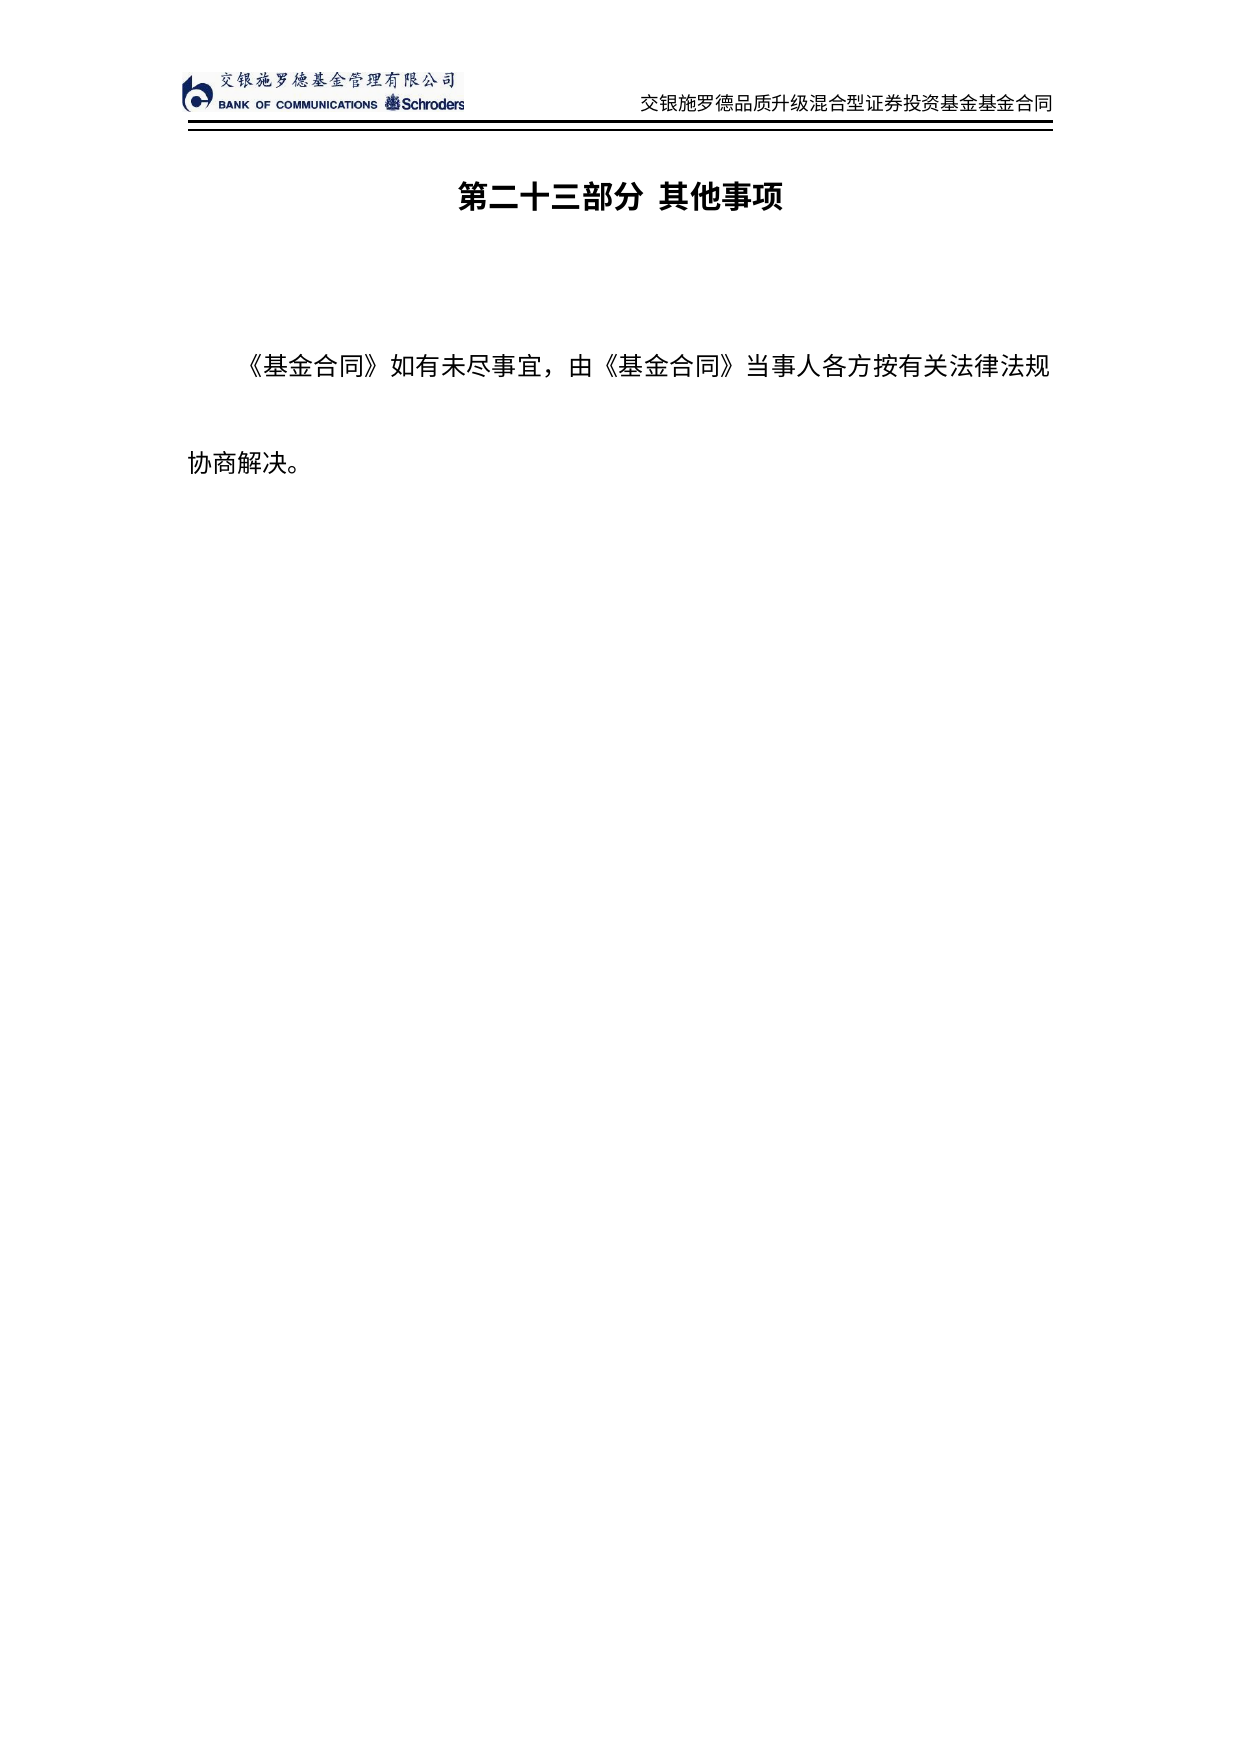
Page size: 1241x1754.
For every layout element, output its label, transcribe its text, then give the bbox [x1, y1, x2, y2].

picture [182, 72, 464, 112]
text 《基金合同》如有未尽事宜，由《基金合同》当事人各方按有关法律法规协商解决。 [187, 332, 1053, 494]
subtitle 第二十三部分 其他事项 [187, 162, 1053, 227]
